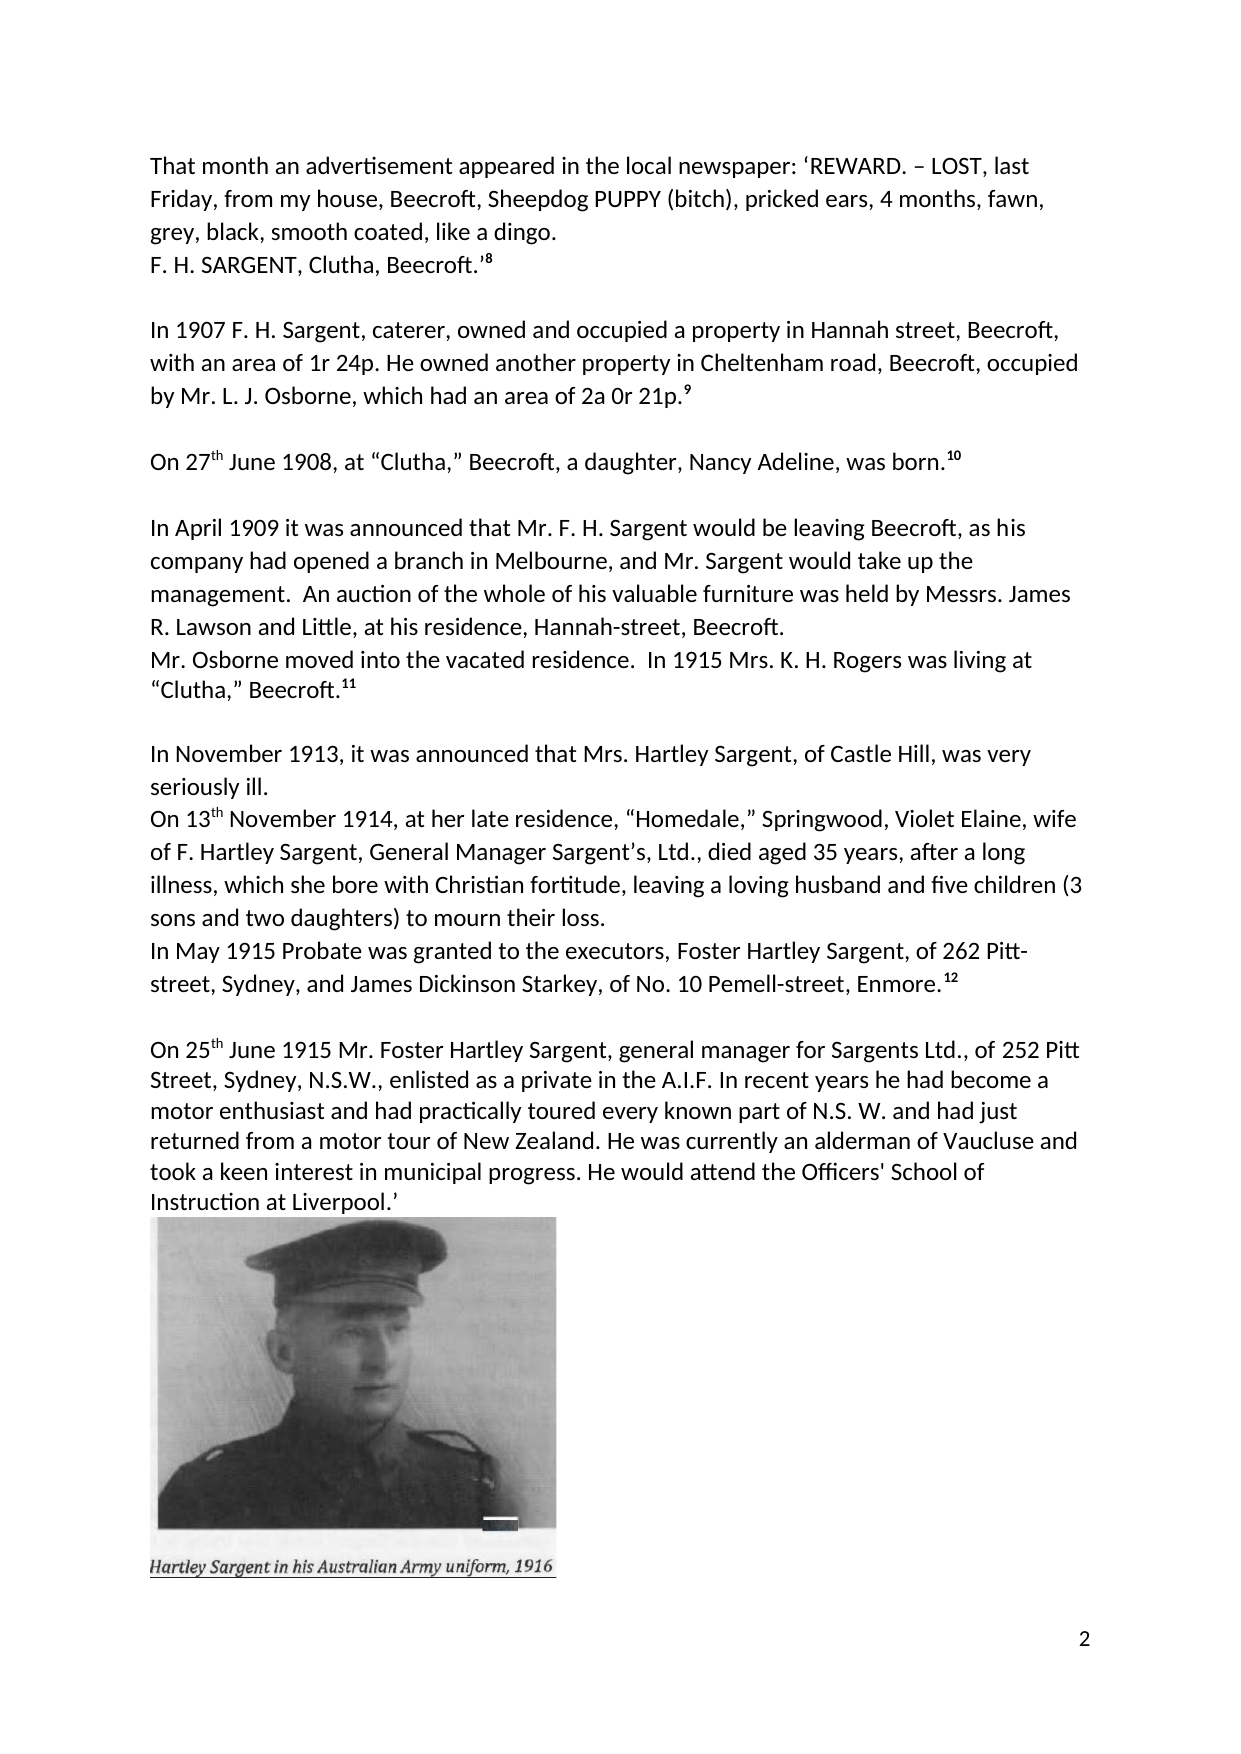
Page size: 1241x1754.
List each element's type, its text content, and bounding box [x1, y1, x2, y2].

text Mr. Osborne moved into the vacated residence. In 1915 Mrs. K. H. Rogers was living at “Clutha,” Beecroft.11 [150, 644, 1090, 705]
text F. H. SARGENT, Clutha, Beecroft.’8 [150, 249, 1090, 279]
text In April 1909 it was announced that Mr. F. H. Sargent would be leaving Beecroft, as his company had opened a branch in Melbourne, and Mr. Sargent would take up the management. An auction of the whole of his valuable furniture was held by Messrs. James R. Lawson and Little, at his residence, Hannah-street, Beecroft. [150, 512, 1090, 641]
text In November 1913, it was announced that Mrs. Hartley Sargent, of Castle Hill, was very seriously ill. [150, 738, 1090, 801]
picture [150, 1217, 557, 1578]
text On 25th June 1915 Mr. Foster Hartley Sargent, general manager for Sargents Ltd., of 252 Pitt Street, Sydney, N.S.W., enlisted as a private in the A.I.F. In recent years he had become a motor enthusiast and had practically toured every known part of N.S. W. and had just returned from a motor tour of New Zealand. He was currently an alderman of Vaucluse and took a keen interest in municipal progress. He would attend the Officers' School of Instruction at Liverpool.’ [150, 1034, 1090, 1217]
text On 27th June 1908, at “Clutha,” Beecroft, a daughter, Nancy Adeline, was born.10 [150, 446, 1090, 477]
text That month an advertisement appeared in the local newspaper: ‘REWARD. – LOST, last Friday, from my house, Beecroft, Sheepdog PUPPY (bitch), pricked ears, 4 months, fawn, grey, black, smooth coated, like a dingo. [150, 150, 1090, 246]
text In 1907 F. H. Sargent, caterer, owned and occupied a property in Hannah street, Beecroft, with an area of 1r 24p. He owned another property in Cheltenham road, Beecroft, occupied by Mr. L. J. Osborne, which had an area of 2a 0r 21p.9 [150, 314, 1090, 411]
text On 13th November 1914, at her late residence, “Homedale,” Springwood, Violet Elaine, wife of F. Hartley Sargent, General Manager Sargent’s, Ltd., died aged 35 years, after a long illness, which she bore with Christian fortitude, leaving a loving husband and five children (3 sons and two daughters) to mourn their loss. [150, 803, 1090, 933]
text In May 1915 Probate was granted to the executors, Foster Hartley Sargent, of 262 Pitt-street, Sydney, and James Dickinson Starkey, of No. 10 Pemell-street, Enmore.12 [150, 935, 1090, 999]
